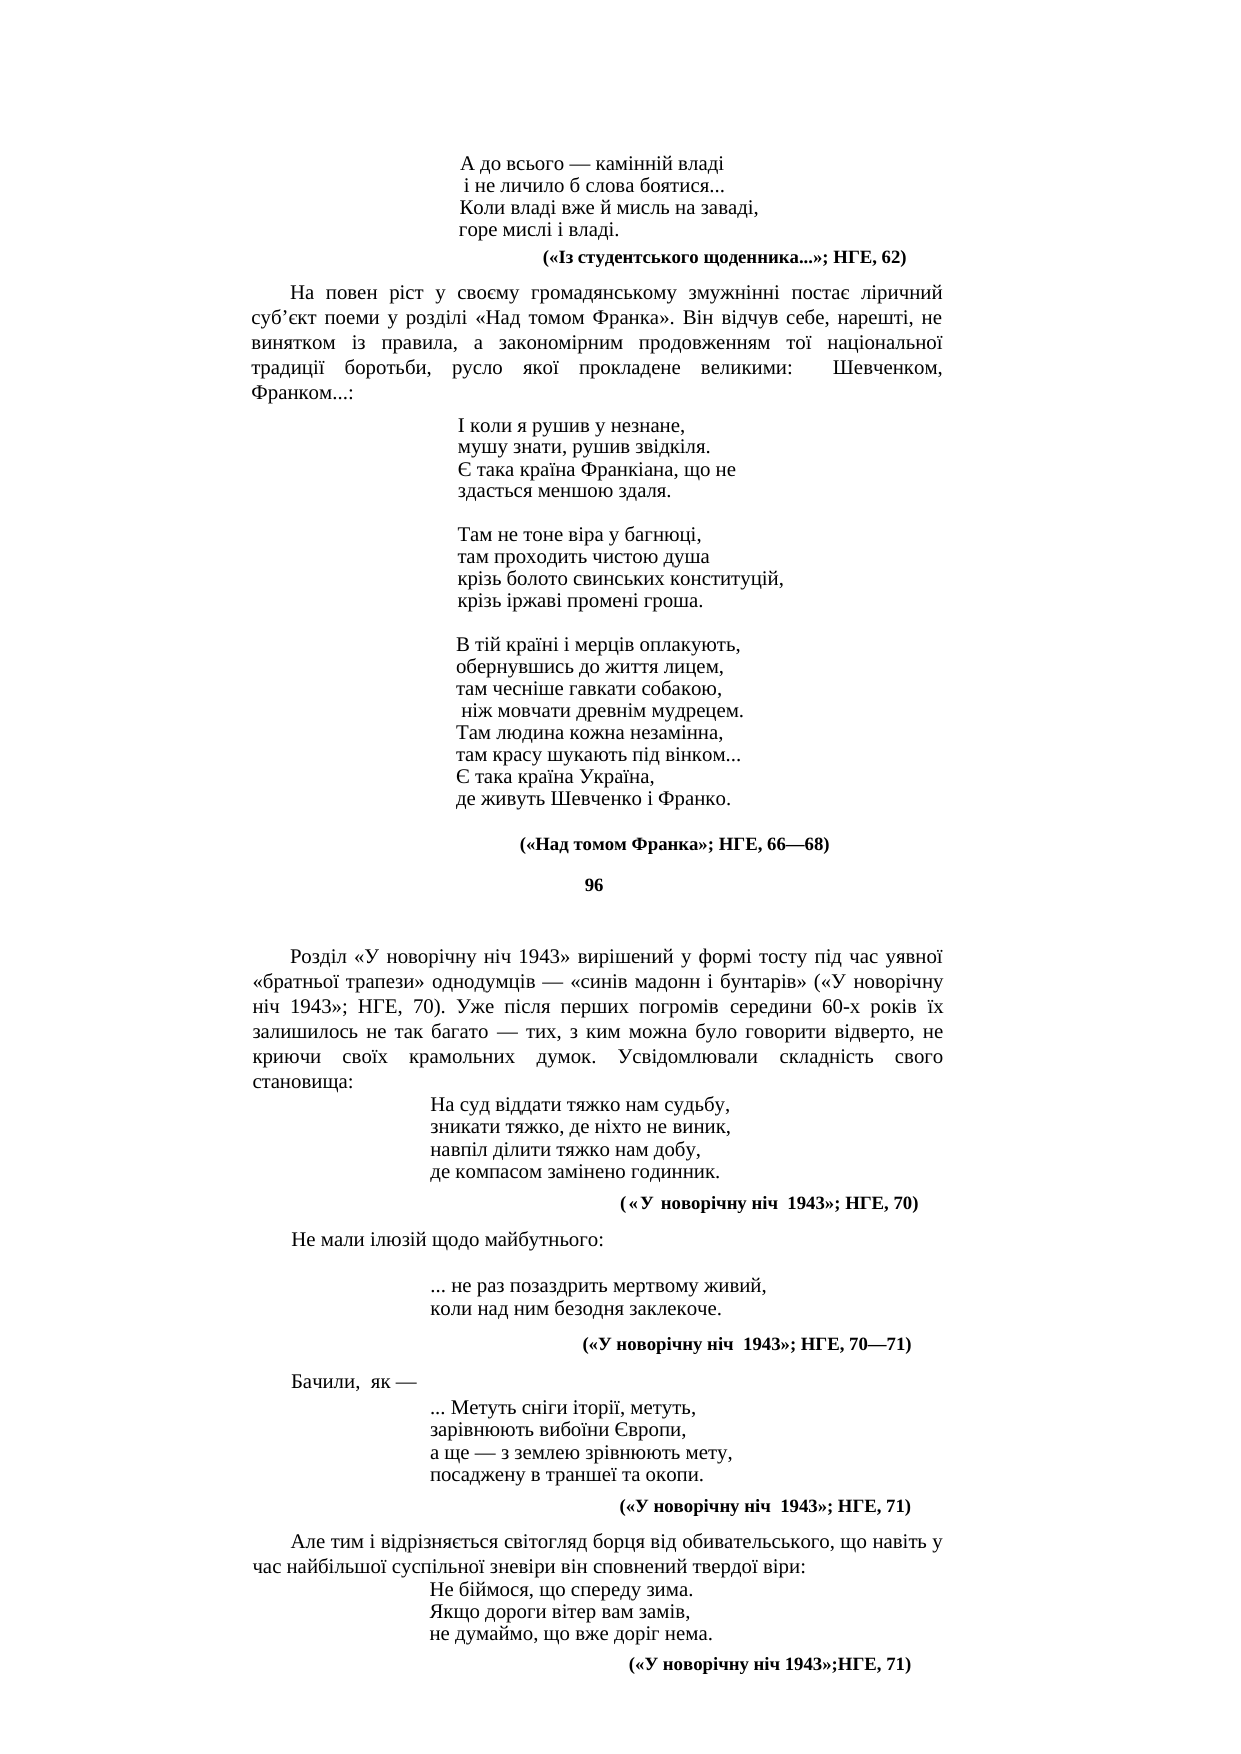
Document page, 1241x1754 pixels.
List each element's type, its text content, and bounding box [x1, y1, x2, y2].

text На суд віддати тяжко нам судьбу, зникати тяжко, де ніхто не виник, навпіл ділити тяжко нам добу, [430, 1093, 791, 1161]
text де живуть Шевченко і Франко. [456, 788, 849, 810]
text Але тим і відрізняється світогляд борця від обивательського, що навіть у час найбільшої суспільної зневіри він сповнений твердої віри: [252, 1529, 943, 1579]
text («Над томом Франка»; НГЕ, 66—68) [456, 833, 829, 854]
text ніж мовчати древнім мудрецем. [456, 700, 849, 722]
text Не мали ілюзій щодо майбутнього: [291, 1227, 943, 1251]
text А до всього — камінній владі [460, 150, 943, 175]
text крізь болото свинських конституцій, [457, 568, 849, 590]
text коли над ним безодня заклекоче. [430, 1297, 829, 1320]
text Там не тоне віра у багнюці, [457, 524, 849, 546]
text Розділ «У новорічну ніч 1943» вирішений у формі тосту під час уявної «братньої трапези» однодумців — «синів мадонн і бунтарів» («У новорічну ніч 1943»; НГЕ, 70). Уже після перших погромів середини 60-х років їх залишилось не так багато — тих, з ким можна було говорити відверто, не криючи своїх крамольних думок. Усвідомлювали складність свого становища: [252, 943, 943, 1093]
text там красу шукають під вінком... [456, 744, 849, 766]
text В тій країні і мерців оплакують, обернувшись до життя лицем, [456, 634, 849, 678]
text («Із студентського щоденника...»; НГЕ, 62) [543, 246, 943, 267]
text («У новорічну ніч 1943»;НГЕ, 71) [629, 1653, 943, 1675]
text («У новорічну ніч 1943»; НГЕ, 70) [620, 1192, 943, 1213]
text там проходить чистою душа [457, 546, 849, 568]
text Там людина кожна незамінна, [456, 722, 849, 744]
text На повен ріст у своєму громадянському змужнінні постає ліричний суб’єкт поеми у розділі «Над томом Франка». Він відчув себе, нарешті, не винятком із правила, а закономірним продовженням тої національної традиції боротьби, русло якої прокладене великими: Шевченком, Франком...: [251, 279, 943, 404]
text горе мислі і владі. [459, 219, 943, 241]
text Є така країна Франкіана, що не здасться меншою здаля. [458, 458, 791, 502]
text Якщо дороги вітер вам замів, [429, 1601, 749, 1623]
text там чесніше гавкати собакою, [456, 678, 849, 700]
text мушу знати, рушив звідкіля. [458, 436, 791, 458]
text («У новорічну ніч 1943»; НГЕ, 70—71) Бачили, як — [291, 1320, 943, 1396]
text Коли владі вже й мисль на заваді, [459, 197, 943, 219]
text де компасом замінено годинник. [430, 1161, 791, 1183]
text І коли я рушив у незнане, [458, 414, 791, 436]
text і не личило б слова боятися... [245, 175, 943, 197]
text 96 [251, 873, 936, 895]
text («У новорічну ніч 1943»; НГЕ, 71) [619, 1495, 943, 1516]
text Є така країна Україна, [456, 766, 849, 788]
text ... не раз позаздрить мертвому живий, [430, 1274, 829, 1297]
text а ще — з землею зрівнюють мету, посаджену в траншеї та окопи. [430, 1441, 791, 1486]
text ... Метуть сніги іторії, метуть, зарівнюють вибоїни Європи, [430, 1396, 791, 1441]
text крізь іржаві промені гроша. [457, 590, 849, 612]
text не думаймо, що вже доріг нема. [429, 1623, 749, 1645]
text Не біймося, що спереду зима. [429, 1579, 749, 1601]
